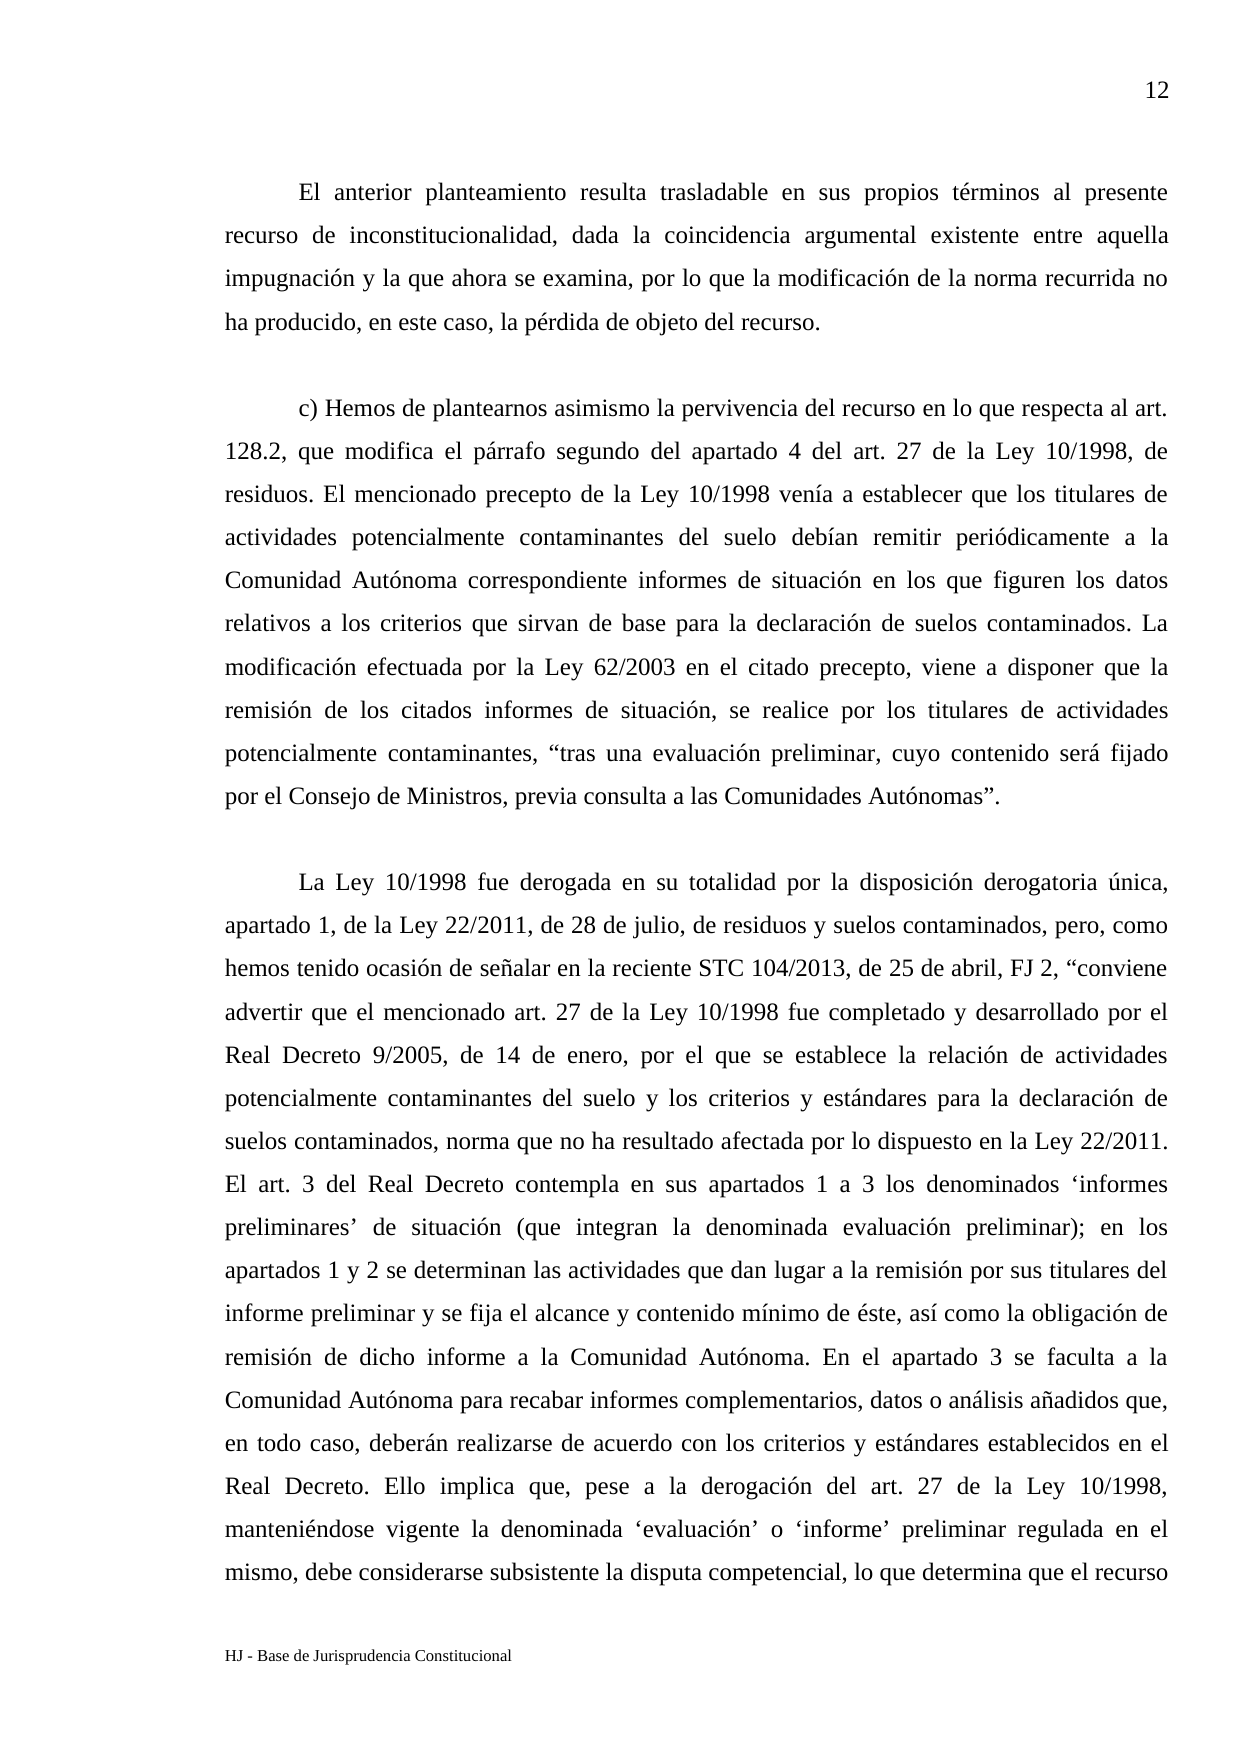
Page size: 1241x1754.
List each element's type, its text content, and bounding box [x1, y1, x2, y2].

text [224, 867, 1169, 1586]
text c) Hemos de plantearnos asimismo la pervivencia del recurso en lo que respecta al art. 128.2, que modifica el párrafo segundo del apartado 4 del art. 27 de la Ley 10/1998, de residuos. El mencionado precepto de la Ley 10/1998 venía a establecer que los titulares de actividades potencialmente contaminantes del suelo debían remitir periódicamente a la Comunidad Autónoma correspondiente informes de situación en los que figuren los datos relativos a los criterios que sirvan de base para la declaración de suelos contaminados. La modificación efectuada por la Ley 62/2003 en el citado precepto, viene a disponer que la remisión de los citados informes de situación, se realice por los titulares de actividades potencialmente contaminantes, “tras una evaluación preliminar, cuyo contenido será fijado por el Consejo de Ministros, previa consulta a las Comunidades Autónomas”. [224, 393, 1169, 810]
text El anterior planteamiento resulta trasladable en sus propios términos al presente recurso de inconstitucionalidad, dada la coincidencia argumental existente entre aquella impugnación y la que ahora se examina, por lo que la modificación de la norma recurrida no ha producido, en este caso, la pérdida de objeto del recurso. [224, 177, 1169, 335]
